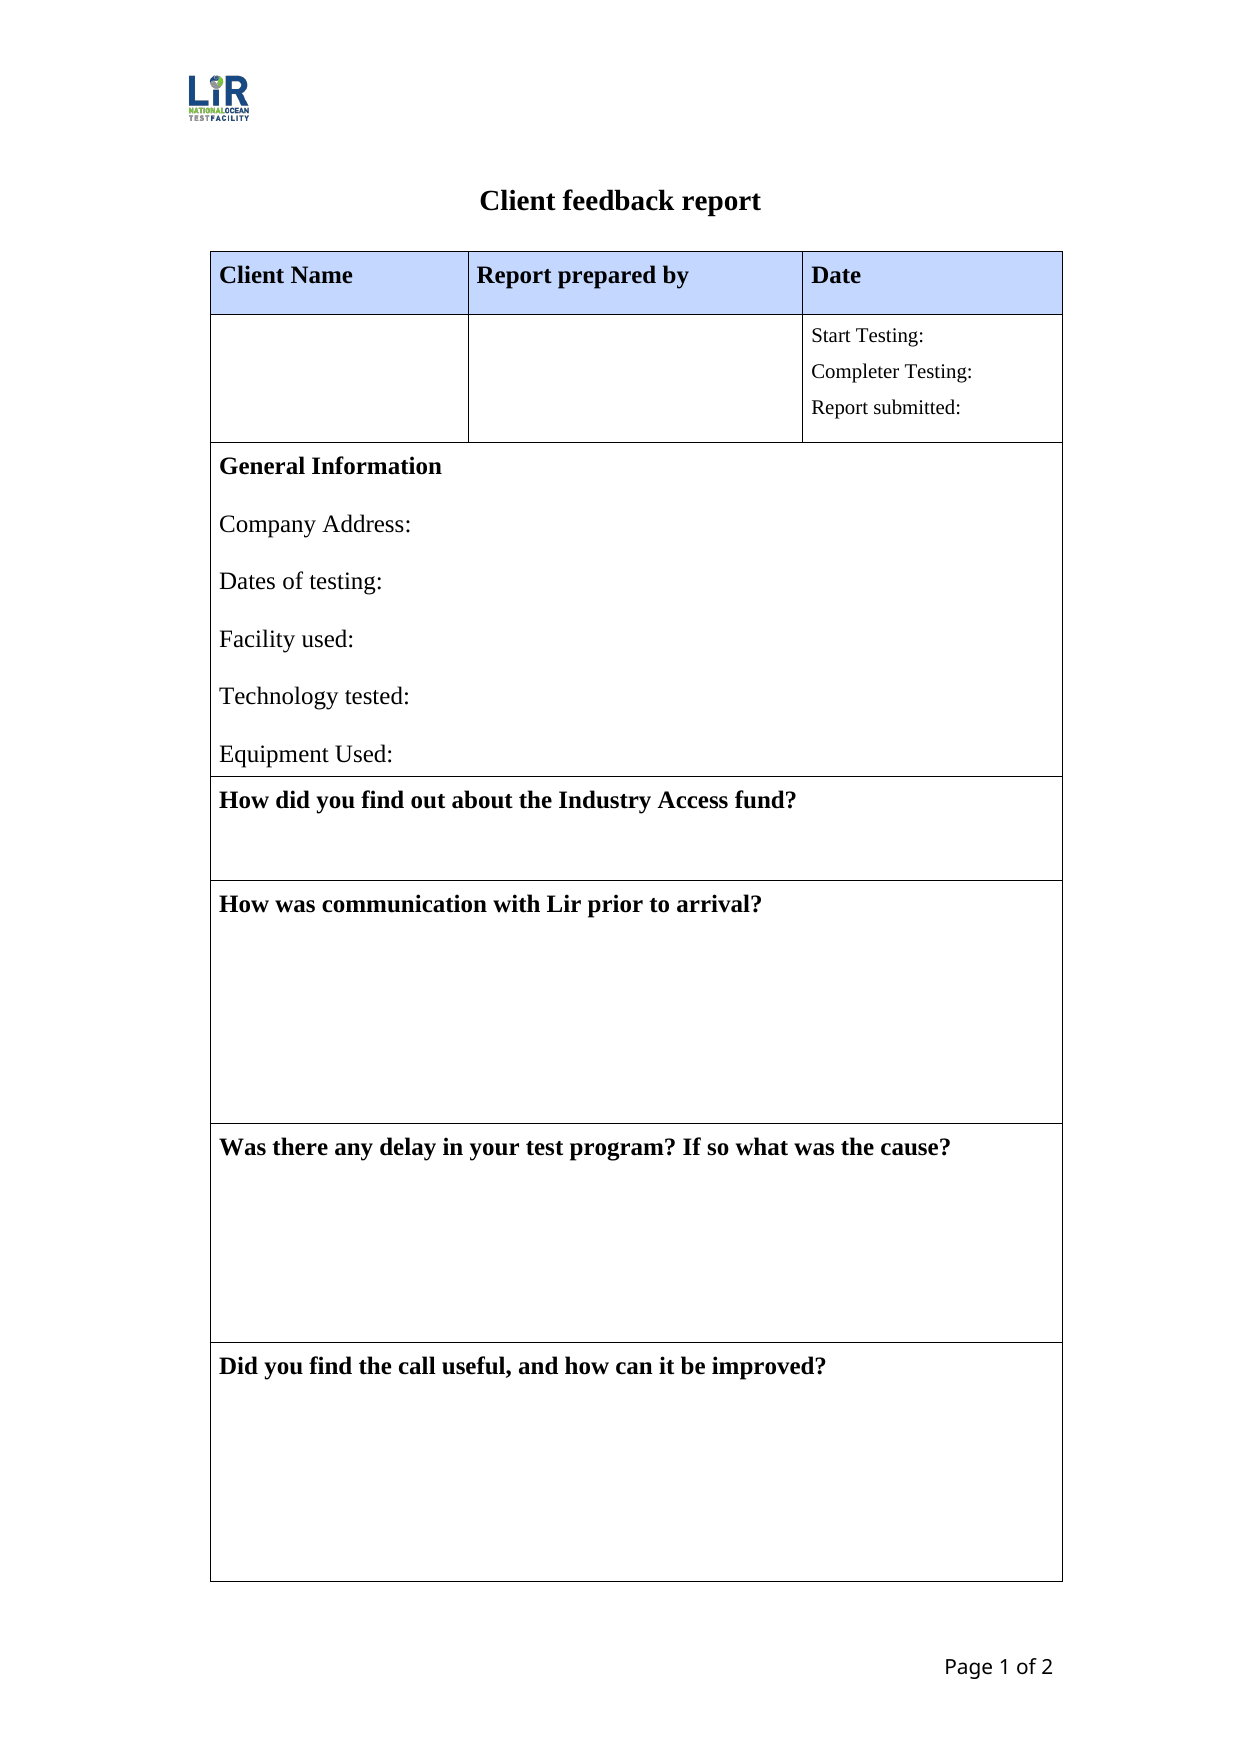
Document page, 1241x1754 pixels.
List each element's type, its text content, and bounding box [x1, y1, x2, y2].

picture [187, 73, 250, 122]
table_cell How was communication with Lir prior to arrival? [211, 881, 1062, 1123]
table_header Client Name [211, 252, 468, 314]
text Client feedback report [187, 183, 1053, 217]
table_cell How did you find out about the Industry Access fund? [211, 777, 1062, 880]
table_cell Was there any delay in your test program? If so what was the cause? [211, 1124, 1062, 1342]
table_cell [469, 315, 802, 442]
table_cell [211, 1343, 1062, 1581]
table_header Date [803, 252, 1062, 314]
table_header Report prepared by [469, 252, 802, 314]
table_cell General Information Company Address: Dates of testing: Facility used: Technology tested: Equipment Used: [211, 443, 1062, 776]
table_cell Start Testing: Completer Testing: Report submitted: [803, 315, 1062, 442]
table_cell [211, 315, 468, 442]
